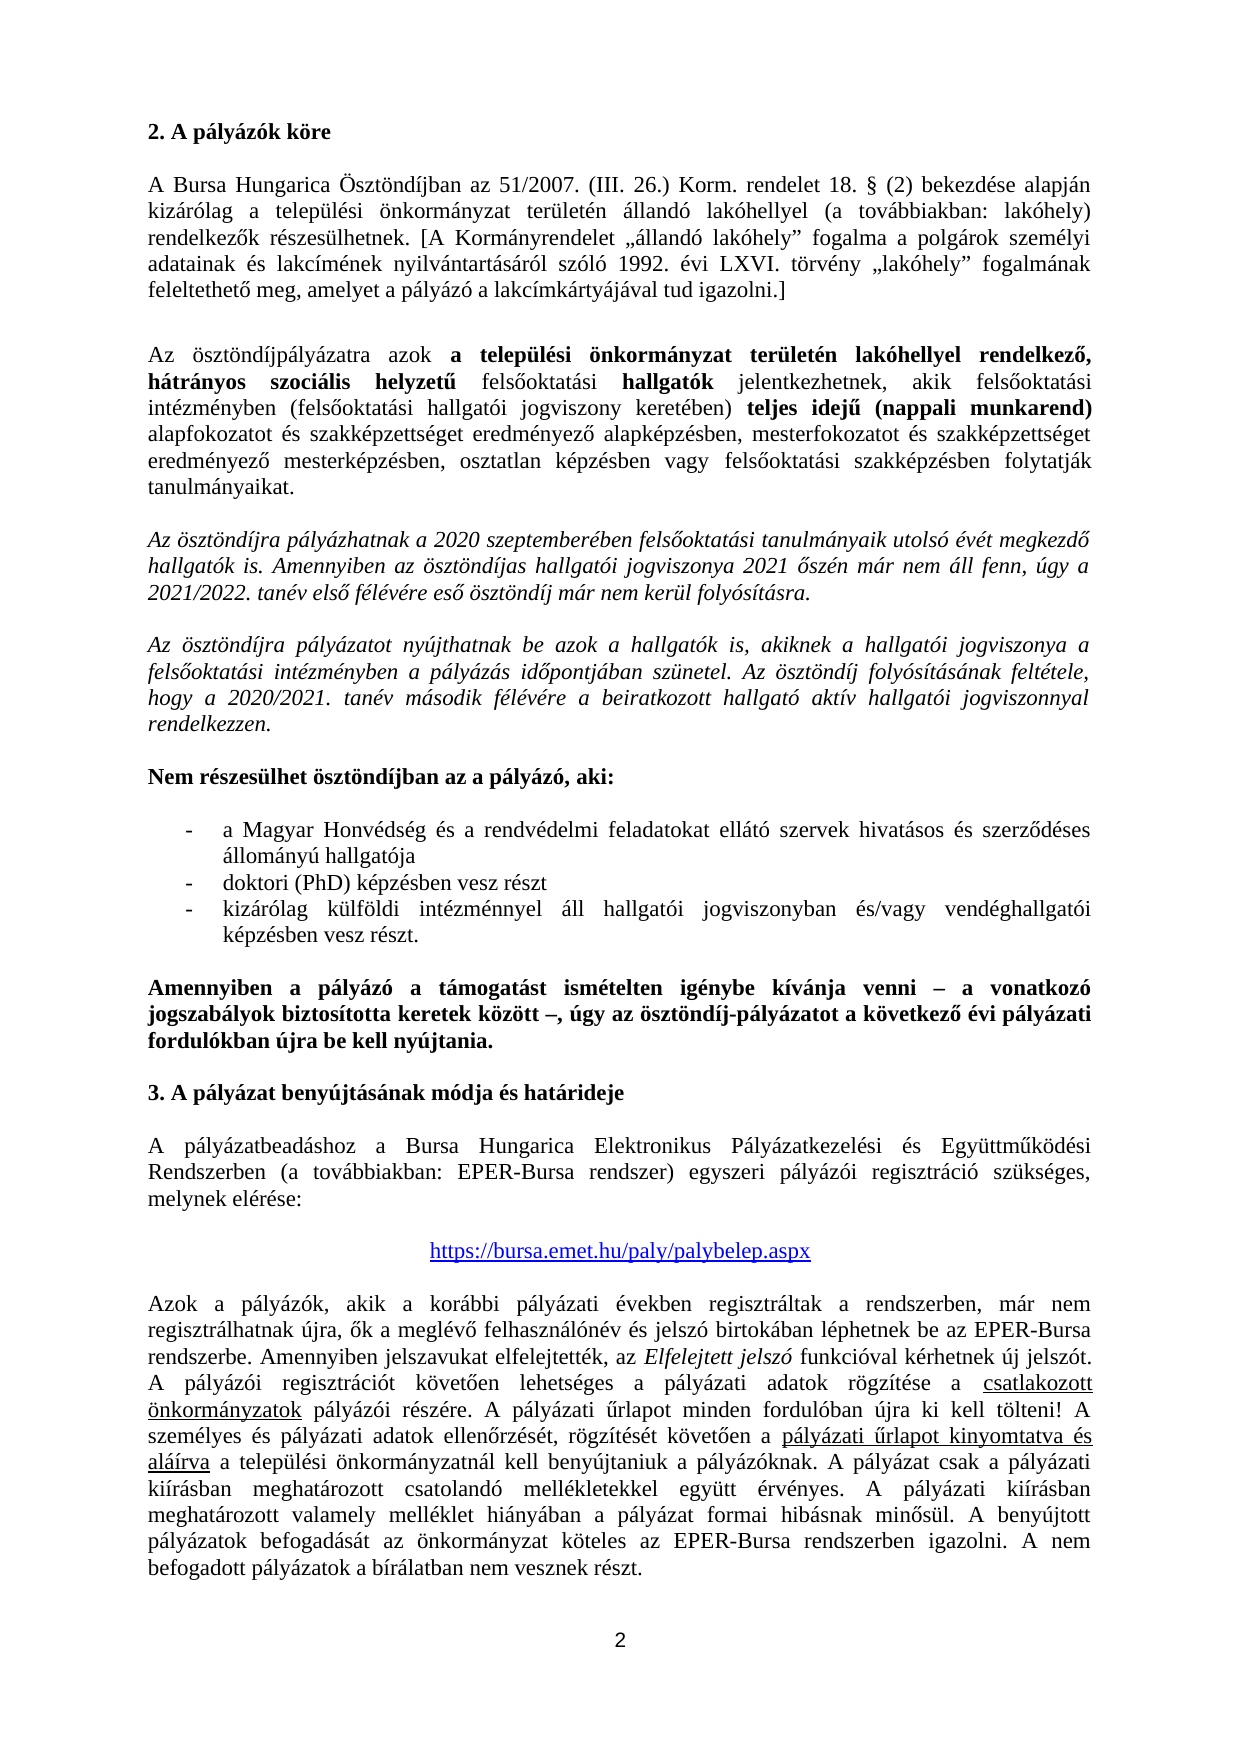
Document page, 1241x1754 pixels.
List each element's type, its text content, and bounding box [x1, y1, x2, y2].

text Az ösztöndíjra pályázhatnak a 2020 szeptemberében felsőoktatási tanulmányaik utolsó évét megkezdő hallgatók is. Amennyiben az ösztöndíjas hallgatói jogviszonya 2021 őszén már nem áll fenn, úgy a 2021/2022. tanév első félévére eső ösztöndíj már nem kerül folyósításra. [148, 526, 1092, 605]
text pályázat benyújtásának módja és határideje [148, 1079, 1092, 1106]
list kizárólag külföldi intézménnyel áll hallgatói jogviszonyban és/vagy vendéghallgatói képzésben vesz részt. [185, 895, 1092, 948]
list doktori (PhD) képzésben vesz részt [185, 868, 1092, 895]
text Az ösztöndíjra pályázatot nyújthatnak be azok a hallgatók is, akiknek a hallgatói jogviszonya a felsőoktatási intézményben a pályázás időpontjában szünetel. Az ösztöndíj folyósításának feltétele, hogy a 2020/2021. tanév második félévére a beiratkozott hallgató aktív hallgatói jogviszonnyal rendelkezzen. [148, 631, 1092, 737]
text Az ösztöndíjpályázatra azok a települési önkormányzat területén lakóhellyel rendelkező, hátrányos szociális helyzetű felsőoktatási hallgatók jelentkezhetnek, akik felsőoktatási intézményben (felsőoktatási hallgatói jogviszony keretében) teljes idejű (nappali munkarend) alapfokozatot és szakképzettséget eredményező alapképzésben, mesterfokozatot és szakképzettséget eredményező mesterképzésben, osztatlan képzésben vagy felsőoktatási szakképzésben folytatják tanulmányaikat. [148, 341, 1092, 499]
text A Bursa Hungarica Ösztöndíjban az 51/2007. (III. 26.) Korm. rendelet 18. § (2) bekezdése alapján kizárólag a települési önkormányzat területén állandó lakóhellyel (a továbbiakban: lakóhely) rendelkezők részesülhetnek. [A Kormányrendelet „állandó lakóhely” fogalma a polgárok személyi adatainak és lakcímének nyilvántartásáról szóló 1992. évi LXVI. törvény „lakóhely” fogalmának feleltethető meg, amelyet a pályázó a lakcímkártyájával tud igazolni.] [148, 171, 1092, 303]
text https://bursa.emet.hu/paly/palybelep.aspx [148, 1237, 1092, 1264]
list a Magyar Honvédség és a rendvédelmi feladatokat ellátó szervek hivatásos és szerződéses állományú hallgatója [185, 816, 1092, 868]
text 2. A pályázók köre [148, 118, 1092, 144]
text Amennyiben a pályázó a támogatást ismételten igénybe kívánja venni – a vonatkozó jogszabályok biztosította keretek között –, úgy az ösztöndíj-pályázatot a következő évi pályázati fordulókban újra be kell nyújtania. [148, 974, 1092, 1053]
text Azok a pályázók, akik a korábbi pályázati években regisztráltak a rendszerben, már nem regisztrálhatnak újra, ők a meglévő felhasználónév és jelszó birtokában léphetnek be az EPER-Bursa rendszerbe. Amennyiben jelszavukat elfelejtették, az Elfelejtett jelszó funkcióval kérhetnek új jelszót. A pályázói regisztrációt követően lehetséges a pályázati adatok rögzítése a csatlakozott önkormányzatok pályázói részére. A pályázati űrlapot minden fordulóban újra ki kell tölteni! A személyes és pályázati adatok ellenőrzését, rögzítését követően a pályázati űrlapot kinyomtatva és aláírva a települési önkormányzatnál kell benyújtaniuk a pályázóknak. A pályázat csak a pályázati kiírásban meghatározott csatolandó mellékletekkel együtt érvényes. A pályázati kiírásban meghatározott valamely melléklet hiányában a pályázat formai hibásnak minősül. A benyújtott pályázatok befogadását az önkormányzat köteles az EPER-Bursa rendszerben igazolni. A nem befogadott pályázatok a bírálatban nem vesznek részt. [148, 1290, 1092, 1580]
text Nem részesülhet ösztöndíjban az a pályázó, aki: [148, 763, 1092, 789]
text A pályázatbeadáshoz a Bursa Hungarica Elektronikus Pályázatkezelési és Együttműködési Rendszerben (a továbbiakban: EPER-Bursa rendszer) egyszeri pályázói regisztráció szükséges, melynek elérése: [148, 1132, 1092, 1211]
